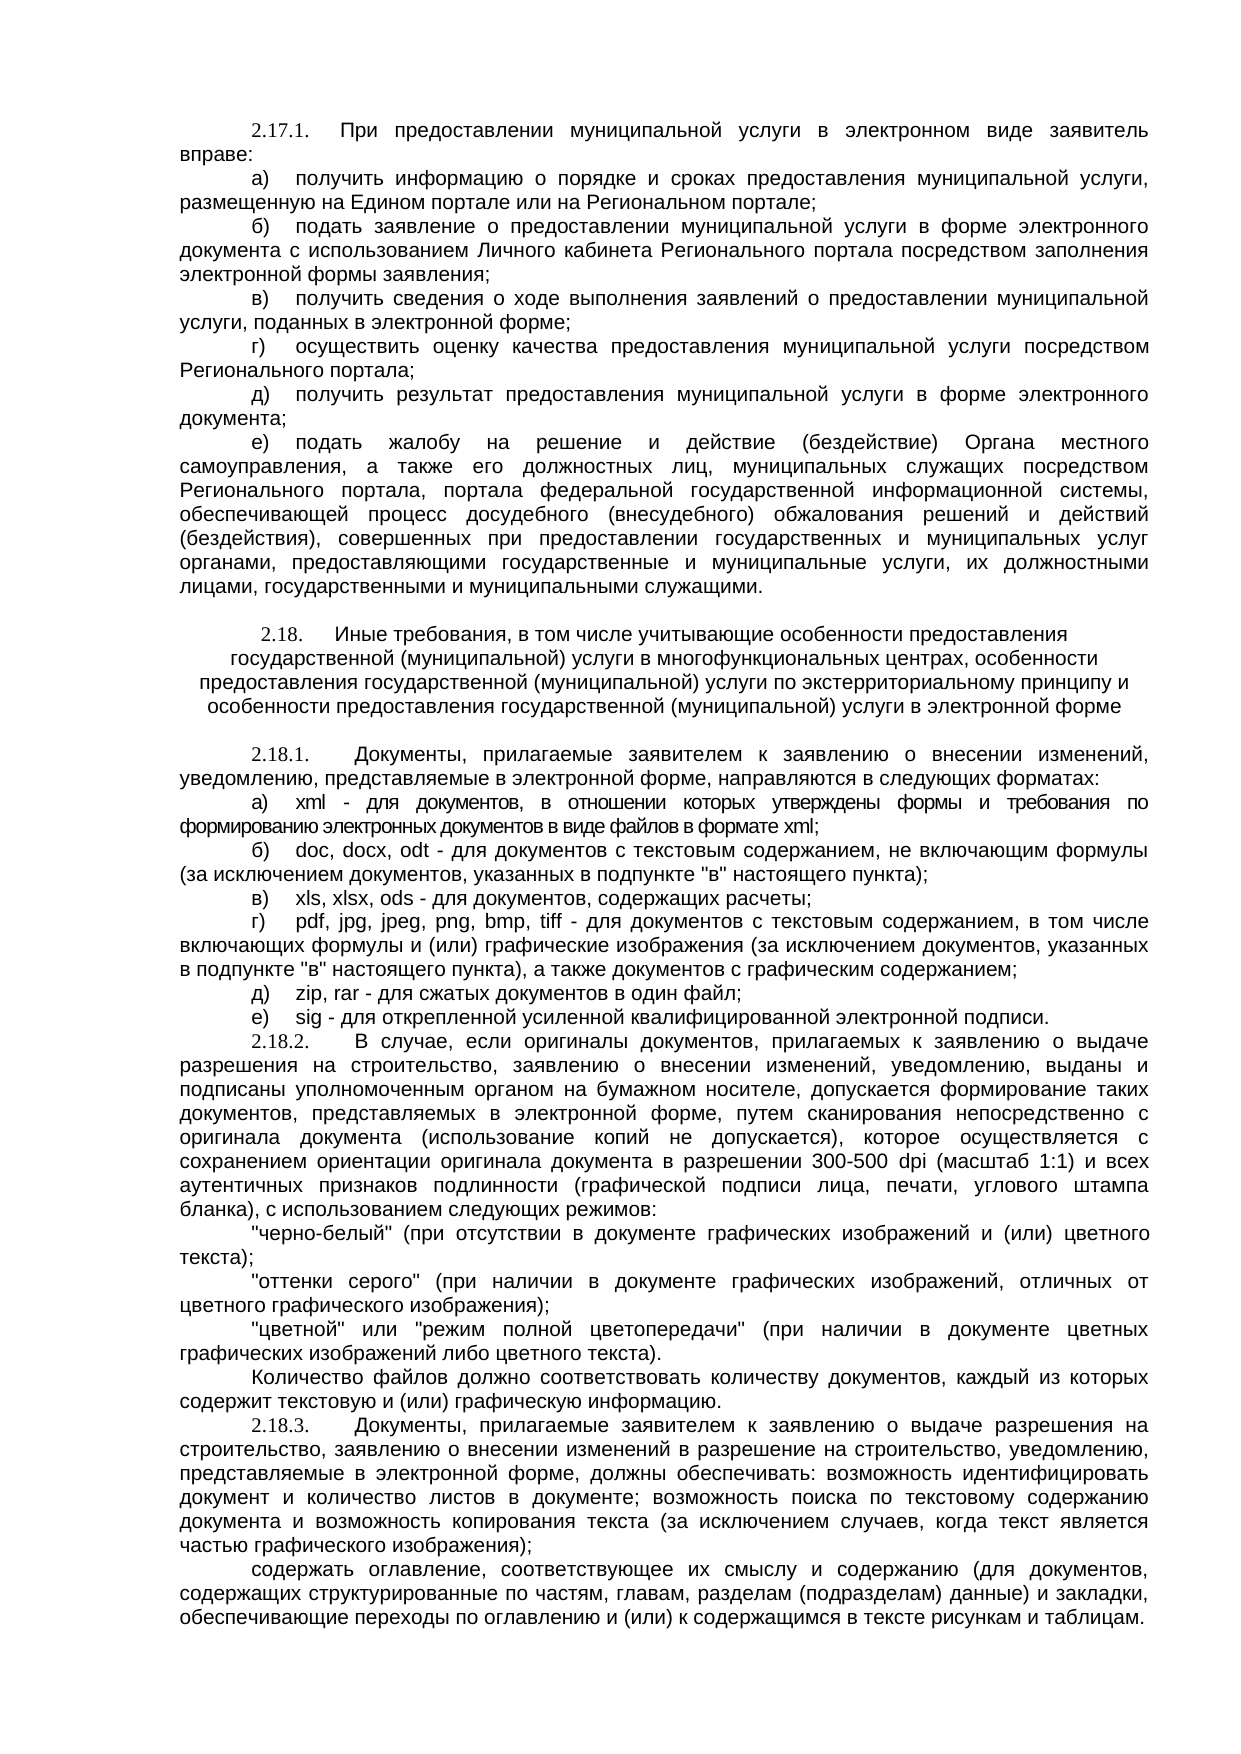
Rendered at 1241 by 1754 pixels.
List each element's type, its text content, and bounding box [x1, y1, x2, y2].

text д) zip, rar - для сжатых документов в один файл; [179, 981, 1152, 1005]
text б) doc, docx, odt - для документов с текстовым содержанием, не включающим формулы (за исключением документов, указанных в подпункте "в" настоящего пункта); [179, 837, 1149, 885]
text "цветной" или "режим полной цветопередачи" (при наличии в документе цветных графических изображений либо цветного текста). [179, 1317, 1149, 1365]
text д) получить результат предоставления муниципальной услуги в форме электронного документа; [179, 382, 1149, 430]
text а) xml - для документов, в отношении которых утверждены формы и требования по формированию электронных документов в виде файлов в формате xml; [179, 789, 1149, 837]
list В случае, если оригиналы документов, прилагаемых к заявлению о выдаче разрешения на строительство, заявлению о внесении изменений, уведомлению, выданы и подписаны уполномоченным органом на бумажном носителе, допускается формирование таких документов, представляемых в электронной форме, путем сканирования непосредственно с оригинала документа (использование копий не допускается), которое осуществляется с сохранением ориентации оригинала документа в разрешении 300-500 dpi (масштаб 1:1) и всех аутентичных признаков подлинности (графической подписи лица, печати, углового штампа бланка), с использованием следующих режимов: [179, 1029, 1149, 1221]
list При предоставлении муниципальной услуги в электронном виде заявитель вправе: [179, 118, 1149, 166]
text г) осуществить оценку качества предоставления муниципальной услуги посредством Регионального портала; [179, 334, 1149, 382]
list Документы, прилагаемые заявителем к заявлению о выдаче разрешения на строительство, заявлению о внесении изменений в разрешение на строительство, уведомлению, представляемые в электронной форме, должны обеспечивать: возможность идентифицировать документ и количество листов в документе; возможность поиска по текстовому содержанию документа и возможность копирования текста (за исключением случаев, когда текст является частью графического изображения); [179, 1413, 1149, 1557]
text "оттенки серого" (при наличии в документе графических изображений, отличных от цветного графического изображения); [179, 1269, 1149, 1317]
text г) pdf, jpg, jpeg, png, bmp, tiff - для документов с текстовым содержанием, в том числе включающих формулы и (или) графические изображения (за исключением документов, указанных в подпункте "в" настоящего пункта), а также документов с графическим содержанием; [179, 909, 1149, 981]
list Документы, прилагаемые заявителем к заявлению о внесении изменений, уведомлению, представляемые в электронной форме, направляются в следующих форматах: [179, 741, 1149, 789]
text е) sig - для открепленной усиленной квалифицированной электронной подписи. [179, 1005, 1152, 1029]
text в) получить сведения о ходе выполнения заявлений о предоставлении муниципальной услуги, поданных в электронной форме; [179, 286, 1149, 334]
text е) подать жалобу на решение и действие (бездействие) Органа местного самоуправления, а также его должностных лиц, муниципальных служащих посредством Регионального портала, портала федеральной государственной информационной системы, обеспечивающей процесс досудебного (внесудебного) обжалования решений и действий (бездействия), совершенных при предоставлении государственных и муниципальных услуг органами, предоставляющими государственные и муниципальные услуги, их должностными лицами, государственными и муниципальными служащими. [179, 430, 1149, 597]
text содержать оглавление, соответствующее их смыслу и содержанию (для документов, содержащих структурированные по частям, главам, разделам (подразделам) данные) и закладки, обеспечивающие переходы по оглавлению и (или) к содержащимся в тексте рисункам и таблицам. [179, 1557, 1149, 1628]
text а) получить информацию о порядке и сроках предоставления муниципальной услуги, размещенную на Едином портале или на Региональном портале; [179, 166, 1149, 214]
text б) подать заявление о предоставлении муниципальной услуги в форме электронного документа с использованием Личного кабинета Регионального портала посредством заполнения электронной формы заявления; [179, 214, 1149, 286]
list Иные требования, в том числе учитывающие особенности предоставления государственной (муниципальной) услуги в многофункциональных центрах, особенности предоставления государственной (муниципальной) услуги по экстерриториальному принципу и особенности предоставления государственной (муниципальной) услуги в электронной форме [177, 621, 1152, 717]
text Количество файлов должно соответствовать количеству документов, каждый из которых содержит текстовую и (или) графическую информацию. [179, 1365, 1149, 1413]
text в) xls, xlsx, ods - для документов, содержащих расчеты; [179, 885, 1152, 909]
text "черно-белый" (при отсутствии в документе графических изображений и (или) цветного текста); [179, 1221, 1152, 1269]
